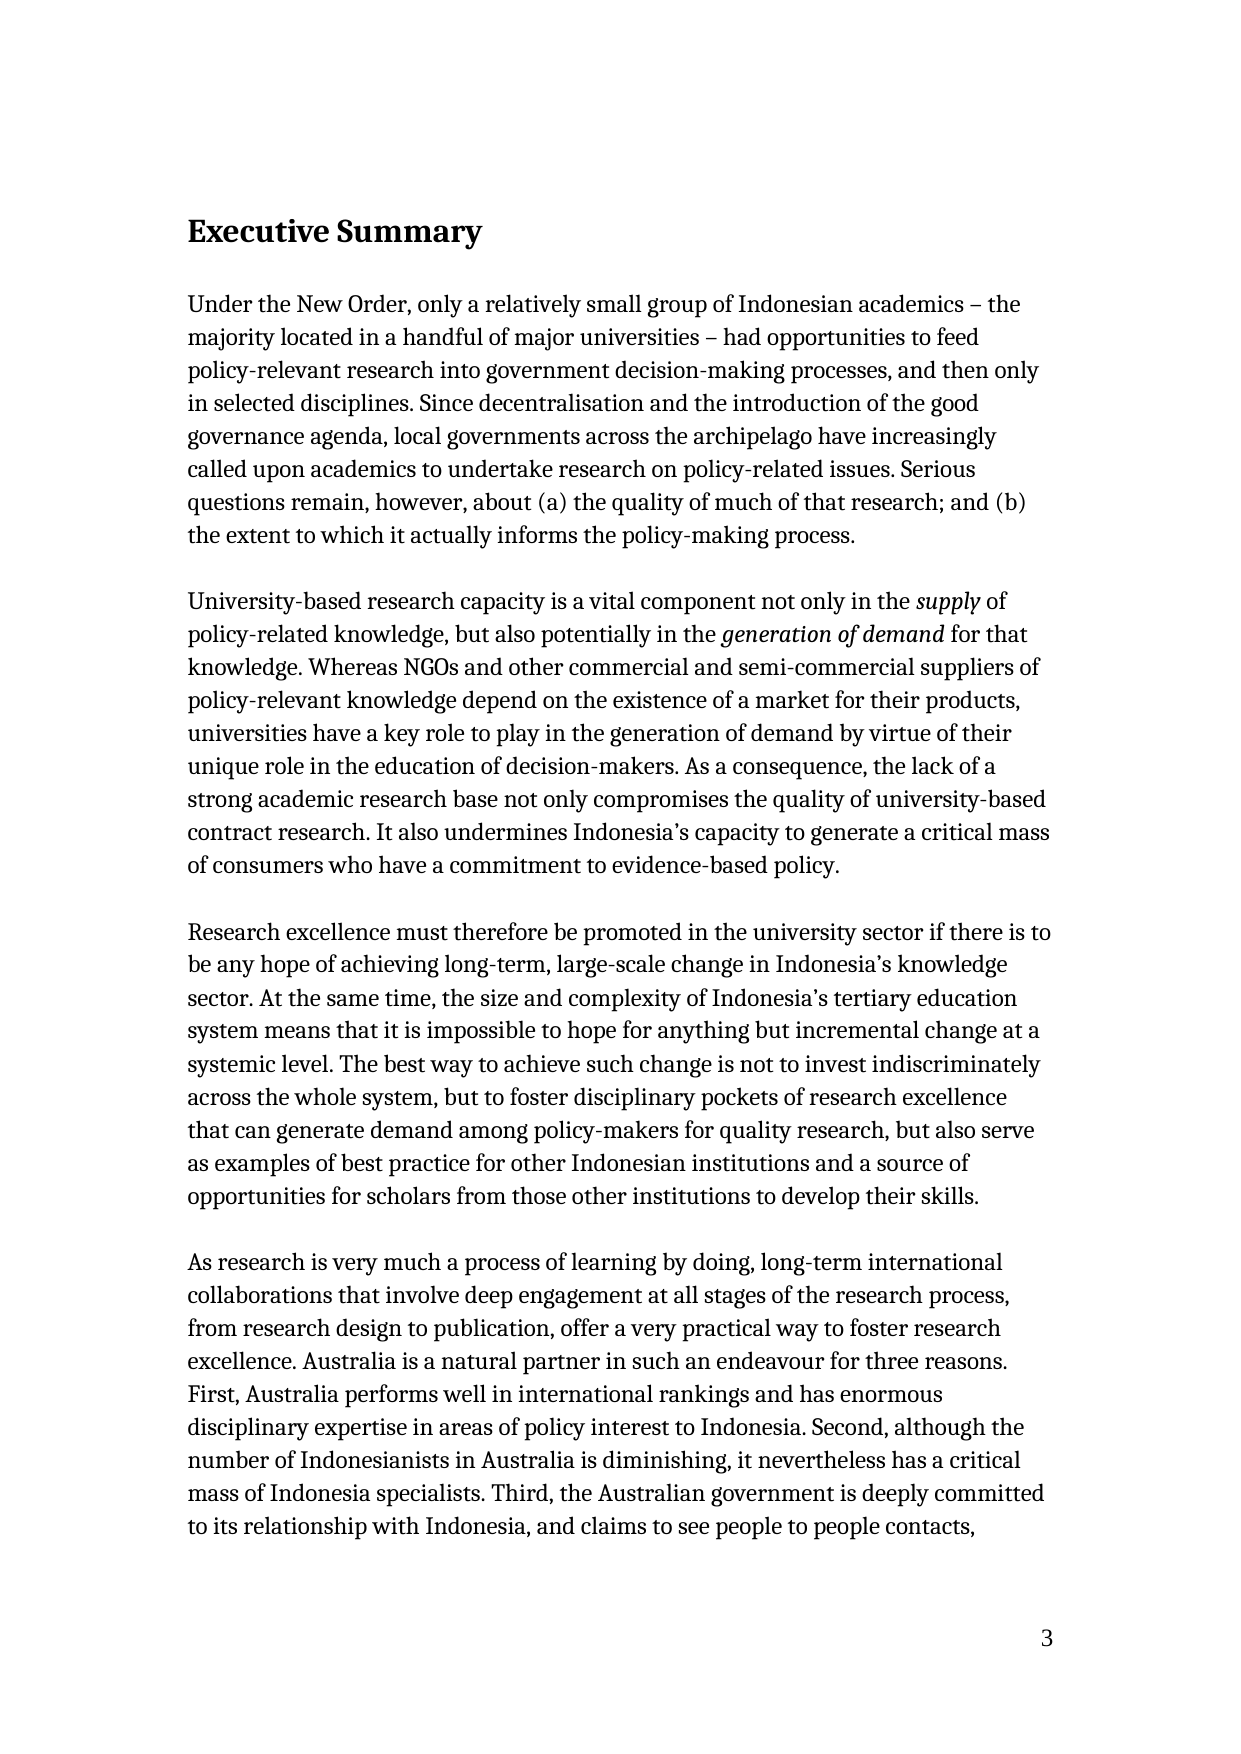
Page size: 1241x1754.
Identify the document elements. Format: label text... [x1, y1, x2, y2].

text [187, 1248, 1053, 1541]
subtitle Executive Summary [187, 212, 1053, 251]
text Under the New Order, only a relatively small group of Indonesian academics – the majority located in a handful of major universities – had opportunities to feed policy-relevant research into government decision-making processes, and then only in selected disciplines. Since decentralisation and the introduction of the good governance agenda, local governments across the archipelago have increasingly called upon academics to undertake research on policy-related issues. Serious questions remain, however, about (a) the quality of much of that research; and (b) the extent to which it actually informs the policy-making process. [187, 290, 1053, 550]
text Research excellence must therefore be promoted in the university sector if there is to be any hope of achieving long-term, large-scale change in Indonesia’s knowledge sector. At the same time, the size and complexity of Indonesia’s tertiary education system means that it is impossible to hope for anything but incremental change at a systemic level. The best way to achieve such change is not to invest indiscriminately across the whole system, but to foster disciplinary pockets of research excellence that can generate demand among policy-makers for quality research, but also serve as examples of best practice for other Indonesian institutions and a source of opportunities for scholars from those other institutions to develop their skills. [187, 917, 1053, 1210]
text University-based research capacity is a vital component not only in the supply of policy-related knowledge, but also potentially in the generation of demand for that knowledge. Whereas NGOs and other commercial and semi-commercial suppliers of policy-relevant knowledge depend on the existence of a market for their products, universities have a key role to play in the generation of demand by virtue of their unique role in the education of decision-makers. As a consequence, the lack of a strong academic research base not only compromises the quality of university-based contract research. It also undermines Indonesia’s capacity to generate a critical mass of consumers who have a commitment to evidence-based policy. [187, 587, 1053, 880]
